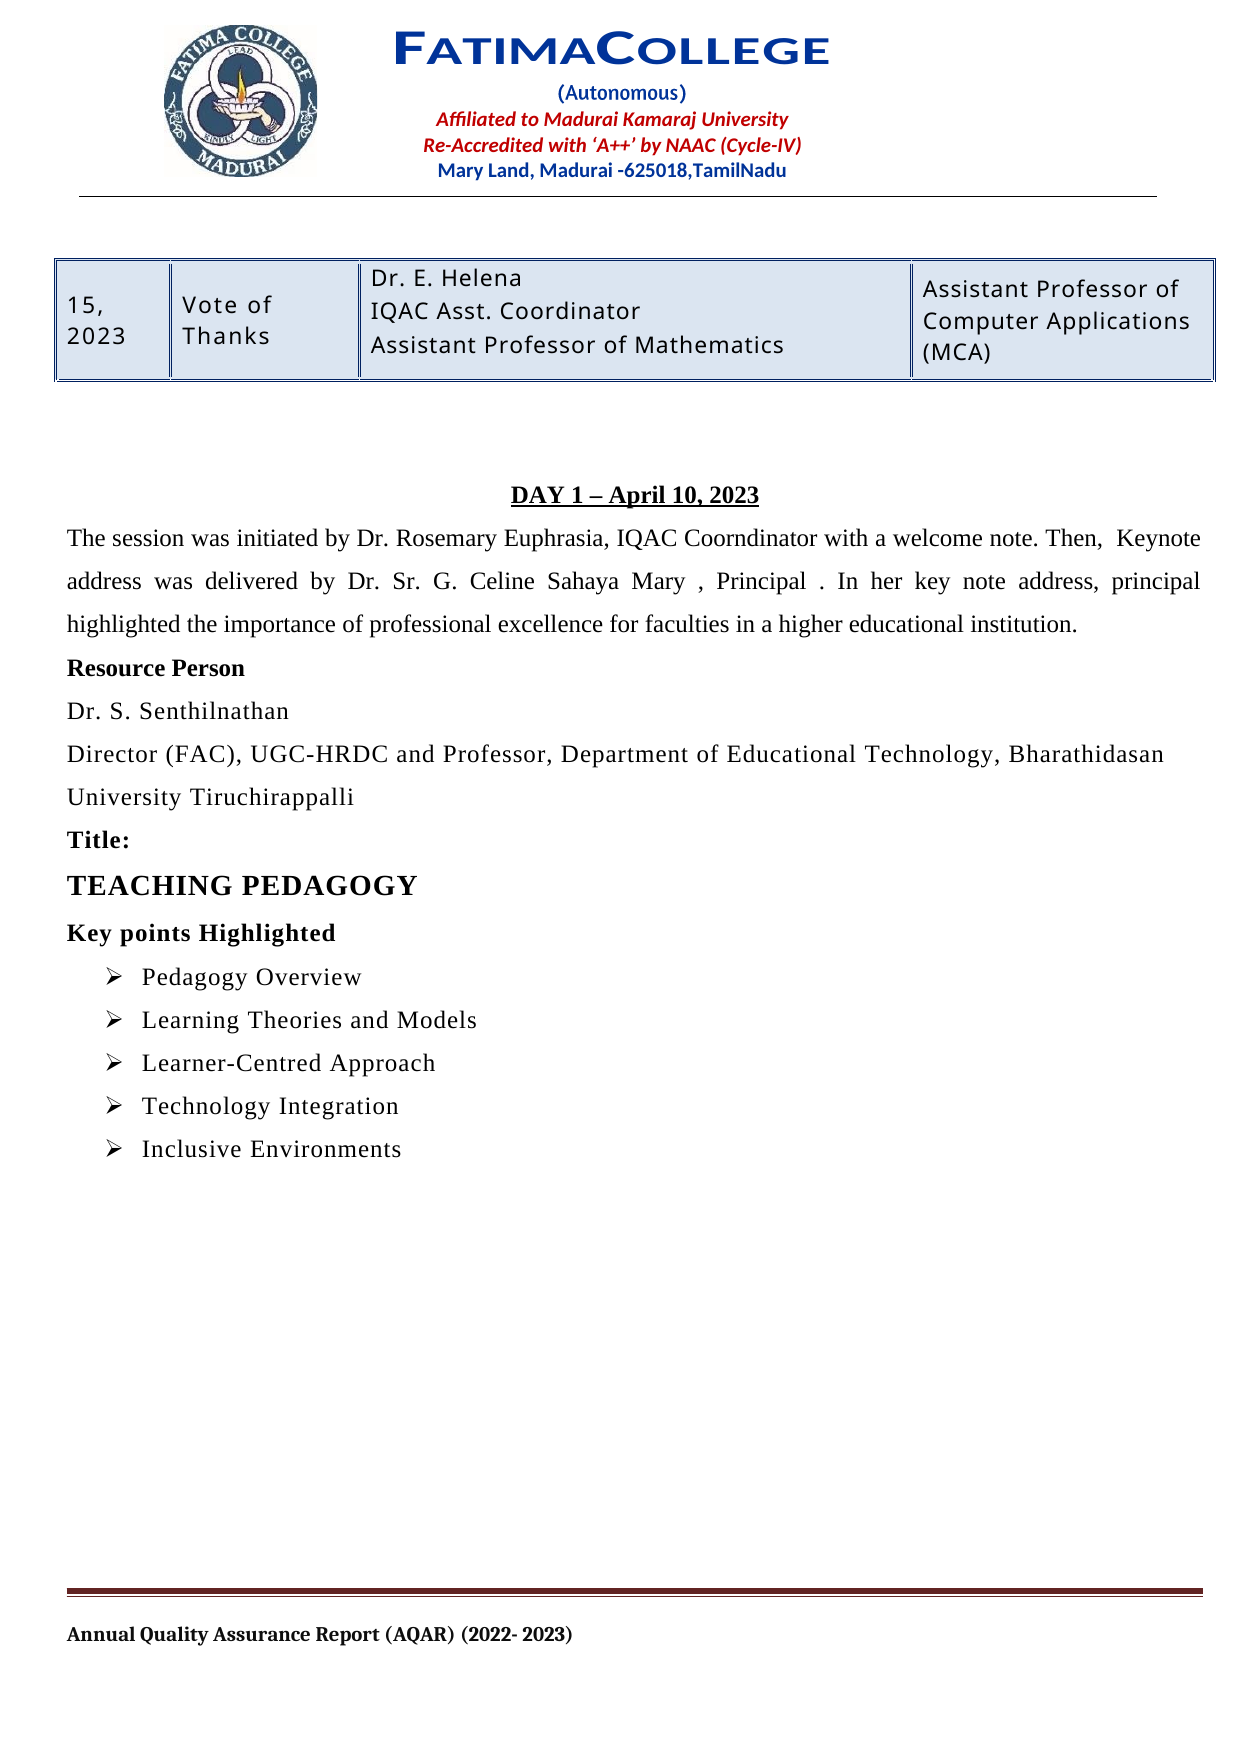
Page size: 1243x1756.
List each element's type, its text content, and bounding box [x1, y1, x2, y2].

text Dr. S. Senthilnathan [67, 696, 1203, 724]
table_cell April 15, 2023 [55, 259, 171, 379]
text Key points Highlighted [67, 918, 1203, 947]
list Learner-Centred Approach [104, 1048, 1203, 1077]
text Resource Person [67, 653, 1203, 681]
table_cell Vote of Thanks [171, 261, 359, 379]
text The session was initiated by Dr. Rosemary Euphrasia, IQAC Coorndinator with a welcome note. Then, Keynote address was delivered by Dr. Sr. G. Celine Sahaya Mary , Principal . In her key note address, principal highlighted the importance of professional excellence for faculties in a higher educational institution. [67, 523, 1203, 638]
text DAY 1 – April 10, 2023 [67, 480, 1203, 509]
picture [557, 79, 697, 105]
table_cell Dr. E. Helena IQAC Asst. Coordinator Assistant Professor of Mathematics [359, 261, 911, 379]
list Pedagogy Overview [104, 962, 1203, 990]
picture [164, 25, 318, 177]
text TEACHING PEDAGOGY [67, 868, 1203, 902]
table_cell Ms. B. Usha Assistant Professor of Computer Applications (MCA) [911, 261, 1213, 379]
list Inclusive Environments [104, 1134, 1203, 1163]
text Director (FAC), UGC-HRDC and Professor, Department of Educational Technology, Bharathidasan University Tiruchirappalli [67, 739, 1203, 811]
text Title: [67, 825, 1203, 854]
list Learning Theories and Models [104, 1005, 1203, 1033]
list Technology Integration [104, 1091, 1203, 1120]
